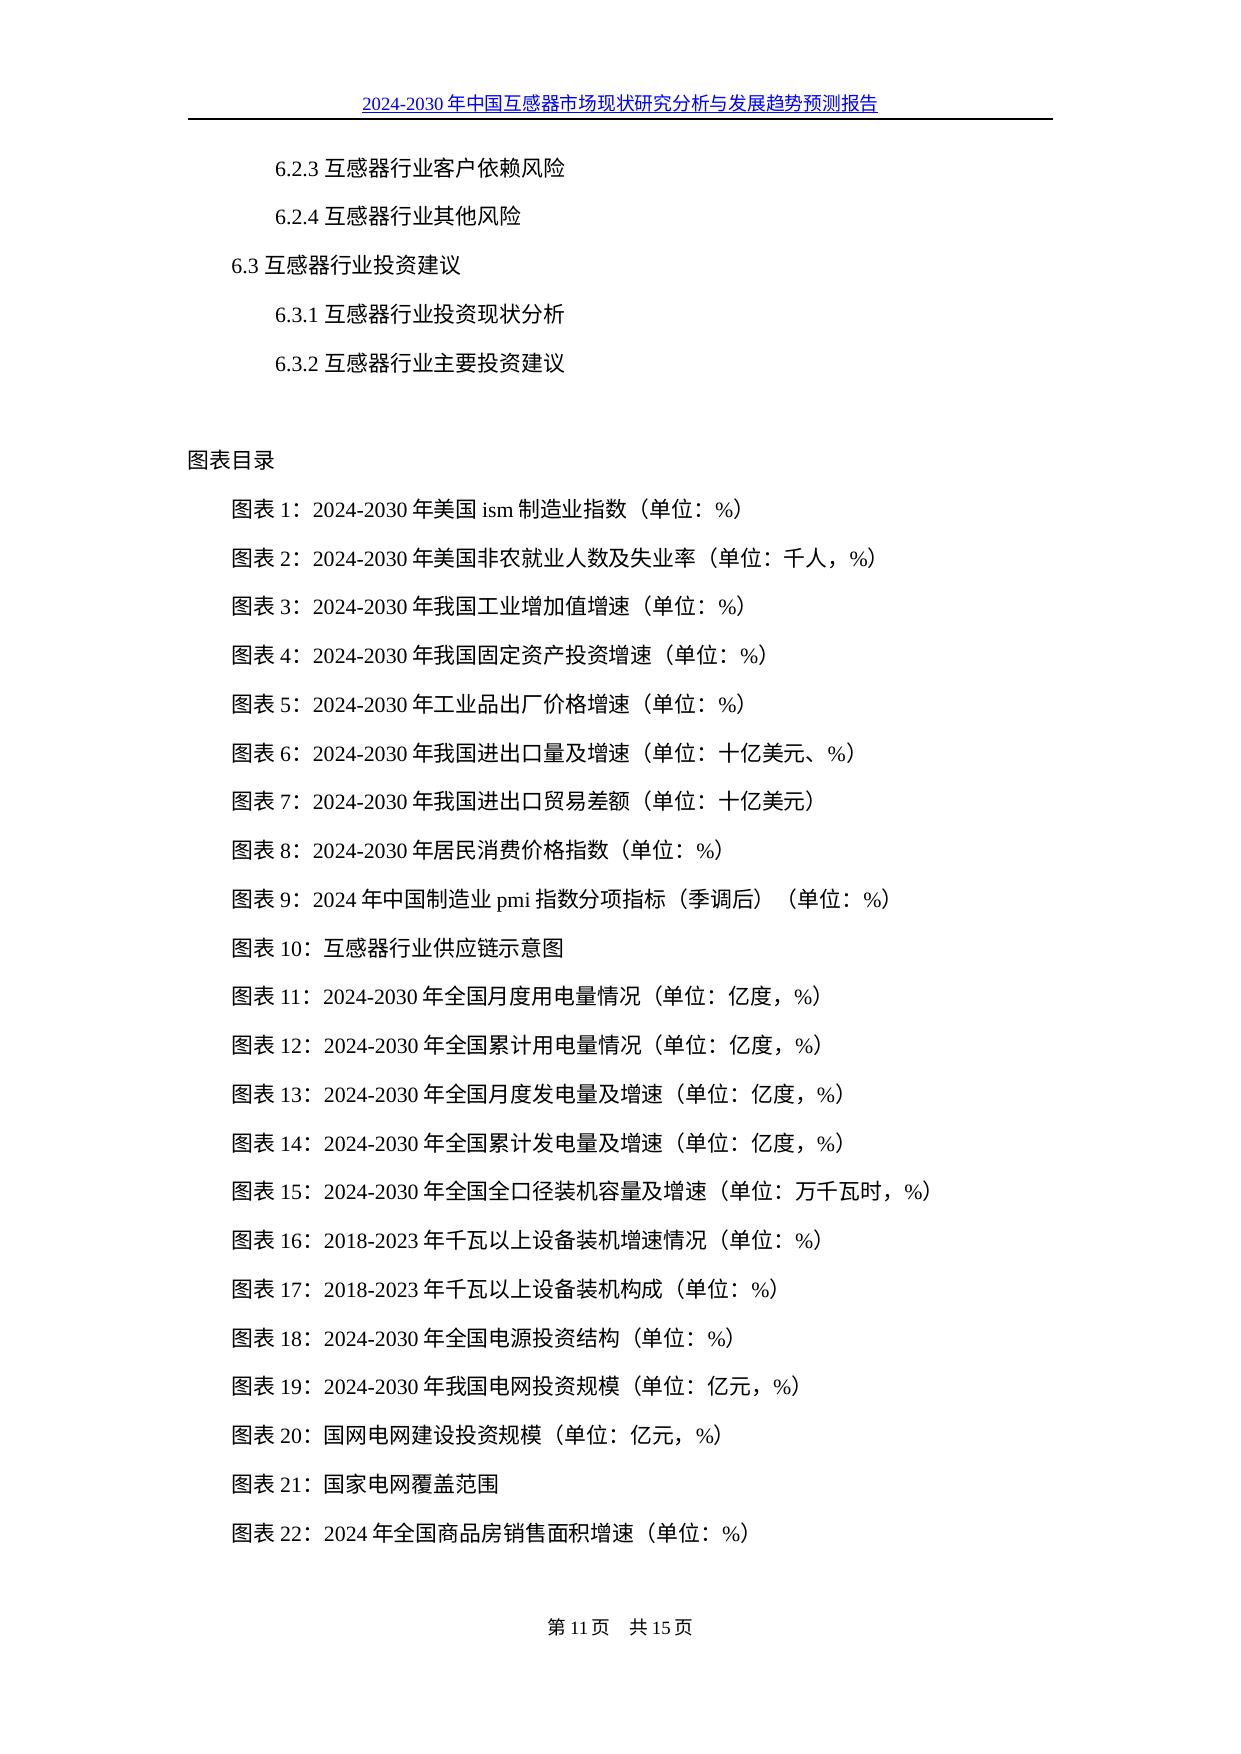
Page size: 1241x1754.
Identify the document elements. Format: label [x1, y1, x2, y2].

text [187, 150, 1053, 1548]
